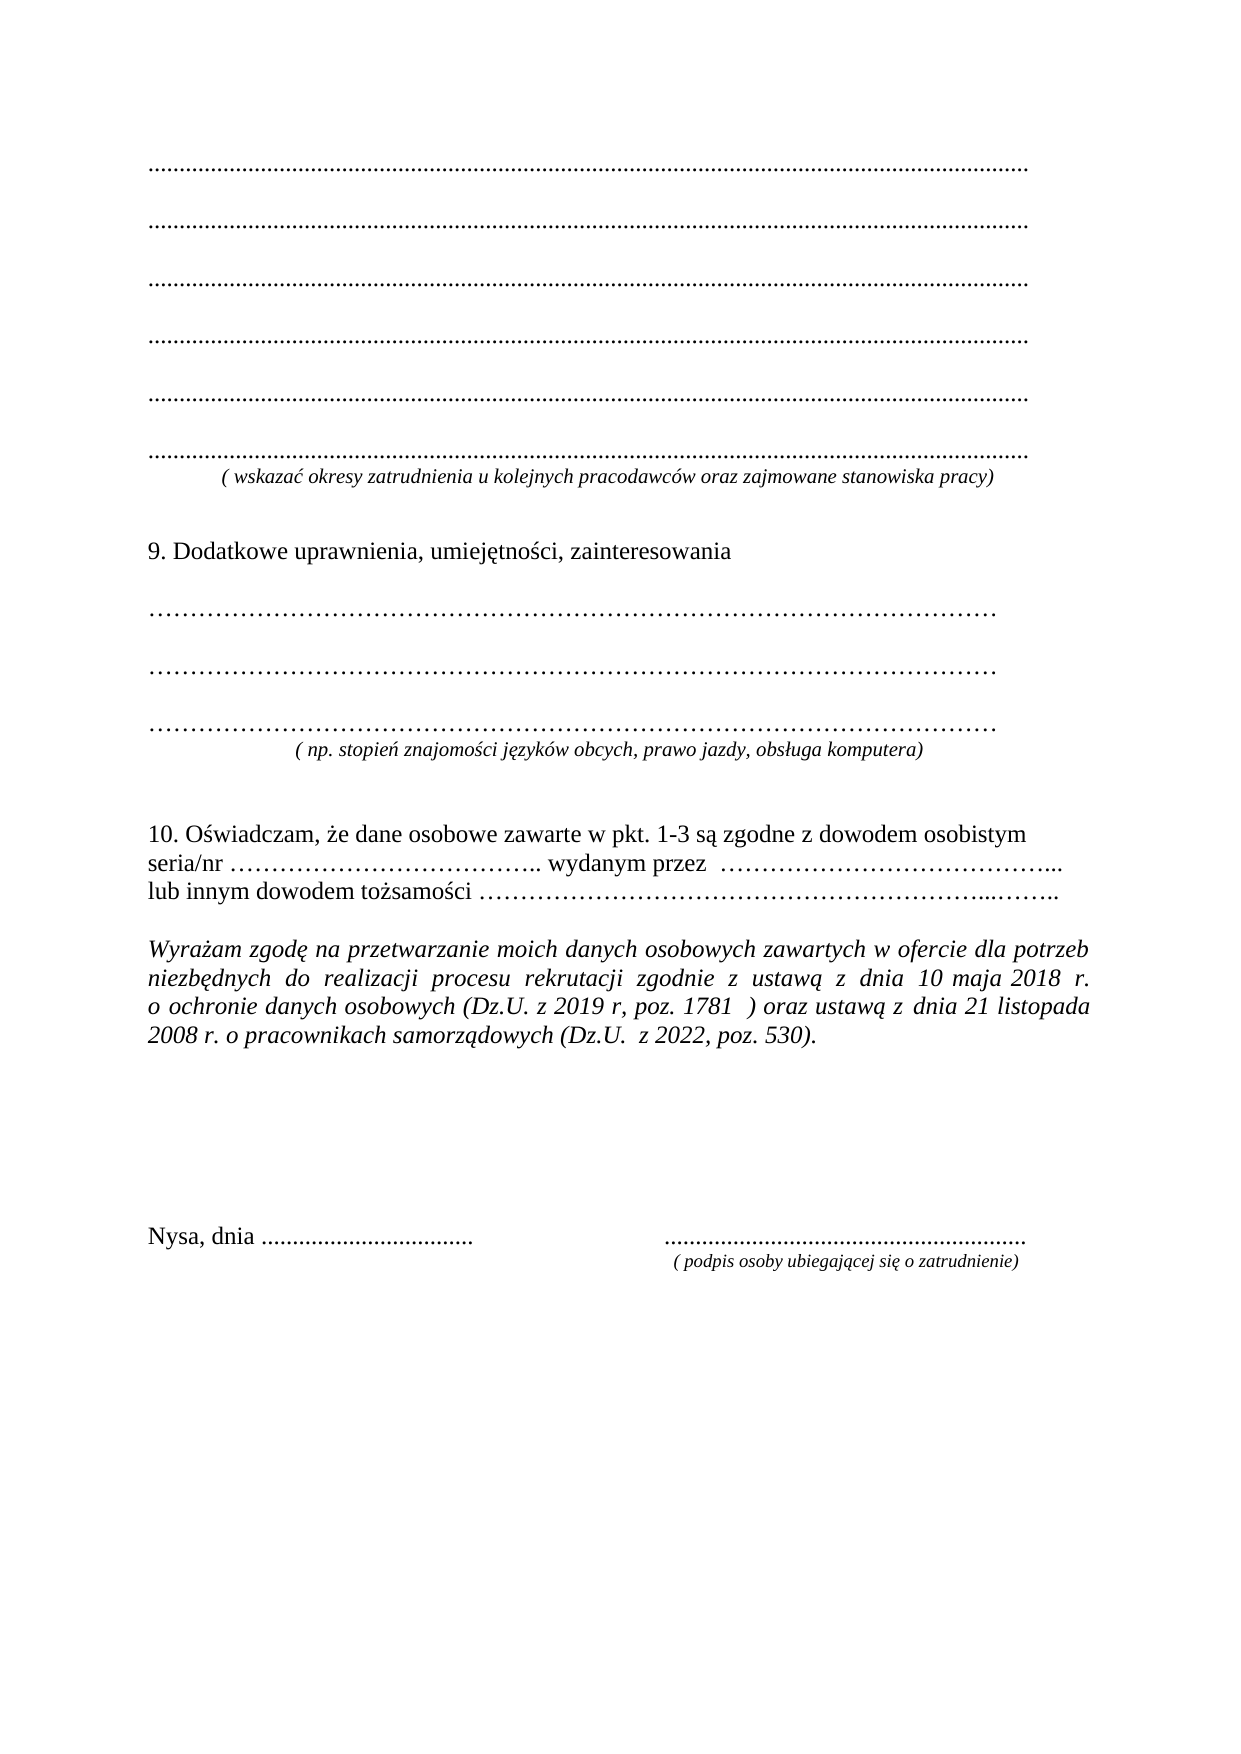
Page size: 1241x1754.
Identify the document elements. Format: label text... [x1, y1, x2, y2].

text lub innym dowodem tożsamości ……………………………………………………...…….. [148, 876, 1093, 905]
text ............................................................................................................................................. [148, 378, 1093, 406]
text ………………………………………………………………………………………… [148, 708, 1093, 737]
text ………………………………………………………………………………………… [148, 651, 1093, 680]
text Nysa, dnia .................................. .......................................................... [148, 1221, 1093, 1250]
text ………………………………………………………………………………………… [148, 593, 1093, 622]
text ............................................................................................................................................. [148, 263, 1093, 291]
text ............................................................................................................................................. [148, 320, 1093, 349]
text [148, 148, 1093, 176]
text ............................................................................................................................................. [148, 435, 1093, 464]
text ( np. stopień znajomości języków obcych, prawo jazdy, obsługa komputera) [148, 737, 1093, 761]
text Wyrażam zgodę na przetwarzanie moich danych osobowych zawartych w ofercie dla potrzeb niezbędnych do realizacji procesu rekrutacji zgodnie z ustawą z dnia 10 maja 2018 r. o ochronie danych osobowych (Dz.U. z 2019 r, poz. 1781 ) oraz ustawą z dnia 21 listopada 2008 r. o pracownikach samorządowych (Dz.U. z 2022, poz. 530). [148, 934, 1093, 1049]
text 10. Oświadczam, że dane osobowe zawarte w pkt. 1-3 są zgodne z dowodem osobistym seria/nr ……………………………….. wydanym przez …………………………………... [148, 819, 1093, 876]
text 9. Dodatkowe uprawnienia, umiejętności, zainteresowania [148, 536, 1093, 565]
text ( wskazać okresy zatrudnienia u kolejnych pracodawców oraz zajmowane stanowiska pracy) [148, 464, 1093, 488]
text ( podpis osoby ubiegającej się o zatrudnienie) [148, 1250, 1093, 1272]
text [148, 205, 1093, 234]
